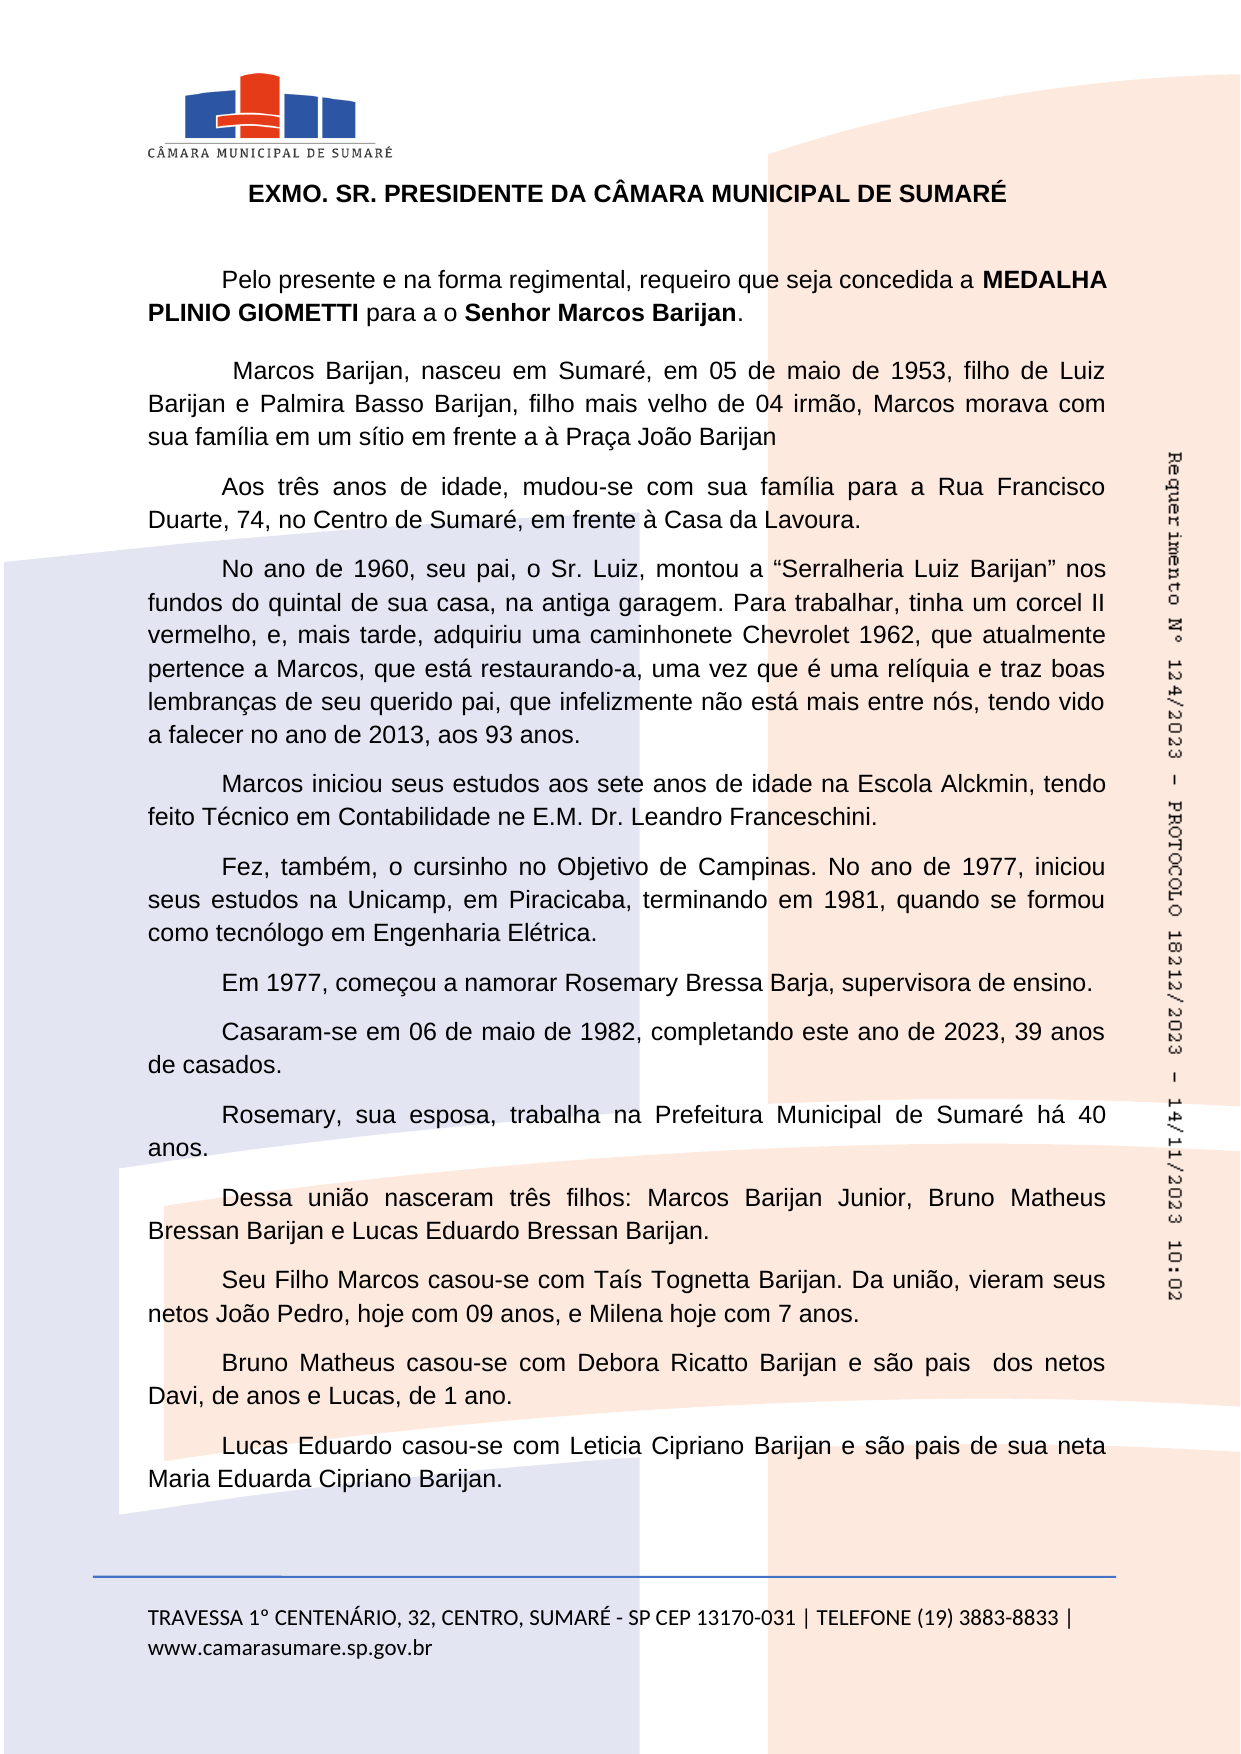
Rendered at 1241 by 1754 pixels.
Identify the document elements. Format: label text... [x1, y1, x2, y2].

text Rosemary, sua esposa, trabalha na Prefeitura Municipal de Sumaré há 40 anos. [148, 1100, 1107, 1162]
text Marcos Barijan, nasceu em Sumaré, em 05 de maio de 1953, filho de Luiz Barijan e Palmira Basso Barijan, filho mais velho de 04 irmão, Marcos morava com sua família em um sítio em frente a à Praça João Barijan [148, 356, 1107, 451]
text Lucas Eduardo casou-se com Leticia Cipriano Barijan e são pais de sua neta Maria Eduarda Cipriano Barijan. [148, 1431, 1107, 1493]
picture [147, 73, 394, 160]
text Em 1977, começou a namorar Rosemary Bressa Barja, supervisora de ensino. [148, 968, 1107, 996]
text Aos três anos de idade, mudou-se com sua família para a Rua Francisco Duarte, 74, no Centro de Sumaré, em frente à Casa da Lavoura. [148, 472, 1107, 533]
text Casaram-se em 06 de maio de 1982, completando este ano de 2023, 39 anos de casados. [148, 1017, 1107, 1079]
text Fez, também, o cursinho no Objetivo de Campinas. No ano de 1977, iniciou seus estudos na Unicamp, em Piracicaba, terminando em 1981, quando se formou como tecnólogo em Engenharia Elétrica. [148, 852, 1107, 947]
picture [1142, 448, 1205, 1306]
text Pelo presente e na forma regimental, requeiro que seja concedida a MEDALHA PLINIO GIOMETTI para a o Senhor Marcos Barijan. [148, 265, 1107, 327]
text No ano de 1960, seu pai, o Sr. Luiz, montou a “Serralheria Luiz Barijan” nos fundos do quintal de sua casa, na antiga garagem. Para trabalhar, tinha um corcel II vermelho, e, mais tarde, adquiriu uma caminhonete Chevrolet 1962, que atualmente pertence a Marcos, que está restaurando-a, uma vez que é uma relíquia e traz boas lembranças de seu querido pai, que infelizmente não está mais entre nós, tendo vido a falecer no ano de 2013, aos 93 anos. [148, 554, 1107, 748]
text EXMO. SR. PRESIDENTE DA CÂMARA MUNICIPAL DE SUMARÉ [148, 179, 1107, 207]
text Bruno Matheus casou-se com Debora Ricatto Barijan e são pais dos netos Davi, de anos e Lucas, de 1 ano. [148, 1348, 1107, 1410]
text Marcos iniciou seus estudos aos sete anos de idade na Escola Alckmin, tendo feito Técnico em Contabilidade ne E.M. Dr. Leandro Franceschini. [148, 769, 1107, 831]
text Dessa união nasceram três filhos: Marcos Barijan Junior, Bruno Matheus Bressan Barijan e Lucas Eduardo Bressan Barijan. [148, 1183, 1107, 1244]
text Seu Filho Marcos casou-se com Taís Tognetta Barijan. Da união, vieram seus netos João Pedro, hoje com 09 anos, e Milena hoje com 7 anos. [148, 1266, 1107, 1327]
